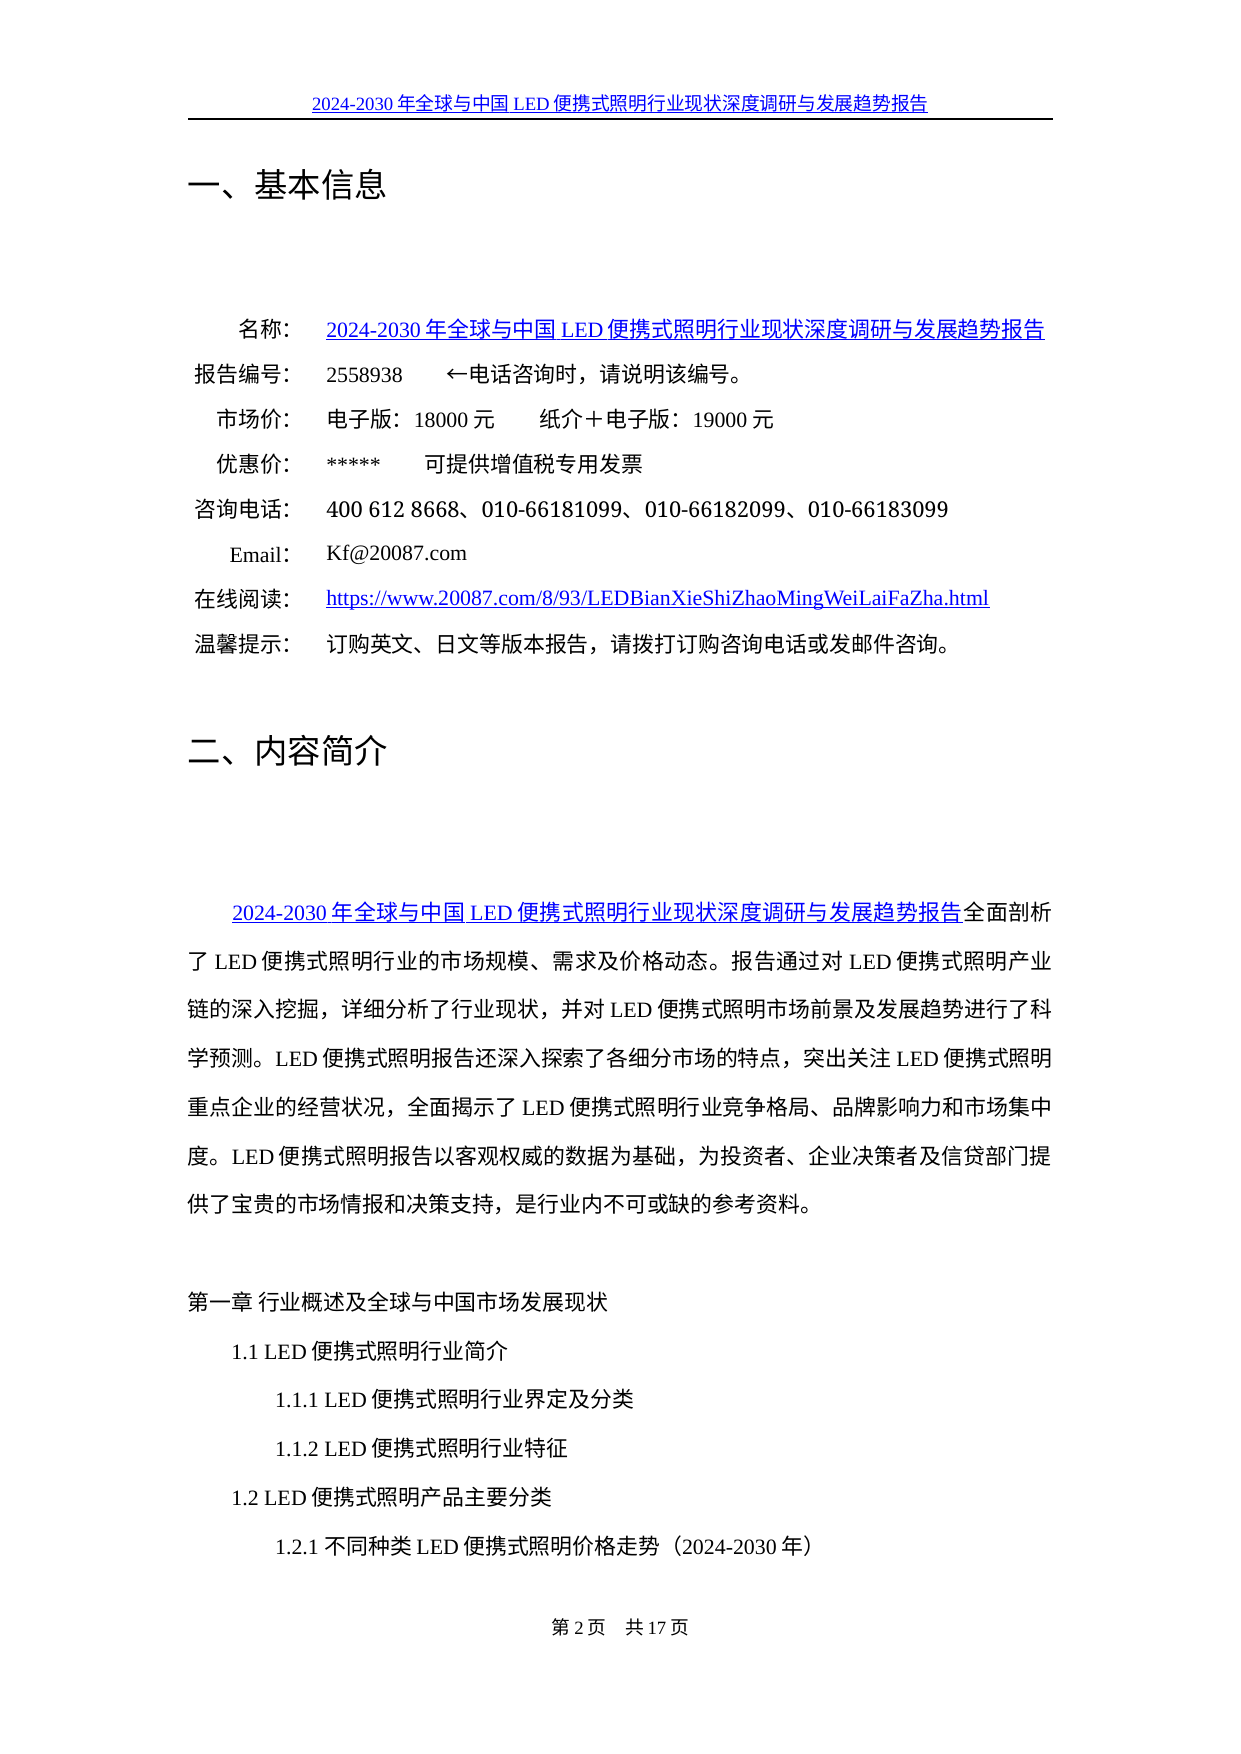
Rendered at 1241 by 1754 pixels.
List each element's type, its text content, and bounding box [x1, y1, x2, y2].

table_cell [315, 582, 1073, 627]
table_cell 报告编号： [167, 357, 315, 402]
table_header 名称： [167, 312, 315, 357]
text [187, 894, 1053, 1561]
table_cell 市场价： [167, 402, 315, 447]
table_cell 2558938 ←电话咨询时，请说明该编号。 [315, 357, 1073, 402]
table_cell Email： [167, 537, 315, 582]
table_cell 温馨提示： [167, 627, 315, 672]
table_cell 优惠价： [167, 447, 315, 492]
table_cell 400 612 8668、010-66181099、010-66182099、010-66183099 [315, 492, 1073, 537]
table_cell 在线阅读： [167, 582, 315, 627]
table_cell 咨询电话： [167, 492, 315, 537]
table_cell ***** 可提供增值税专用发票 [315, 447, 1073, 492]
table_header 2024-2030年全球与中国LED便携式照明行业现状深度调研与发展趋势报告 [315, 312, 1073, 357]
table_cell Kf@20087.com [315, 537, 1073, 582]
table_cell 订购英文、日文等版本报告，请拨打订购咨询电话或发邮件咨询。 [315, 627, 1073, 672]
title 一、基本信息 [187, 150, 1053, 215]
table_cell 电子版：18000 元 纸介＋电子版：19000 元 [315, 402, 1073, 447]
title 二、内容简介 [187, 717, 1053, 782]
